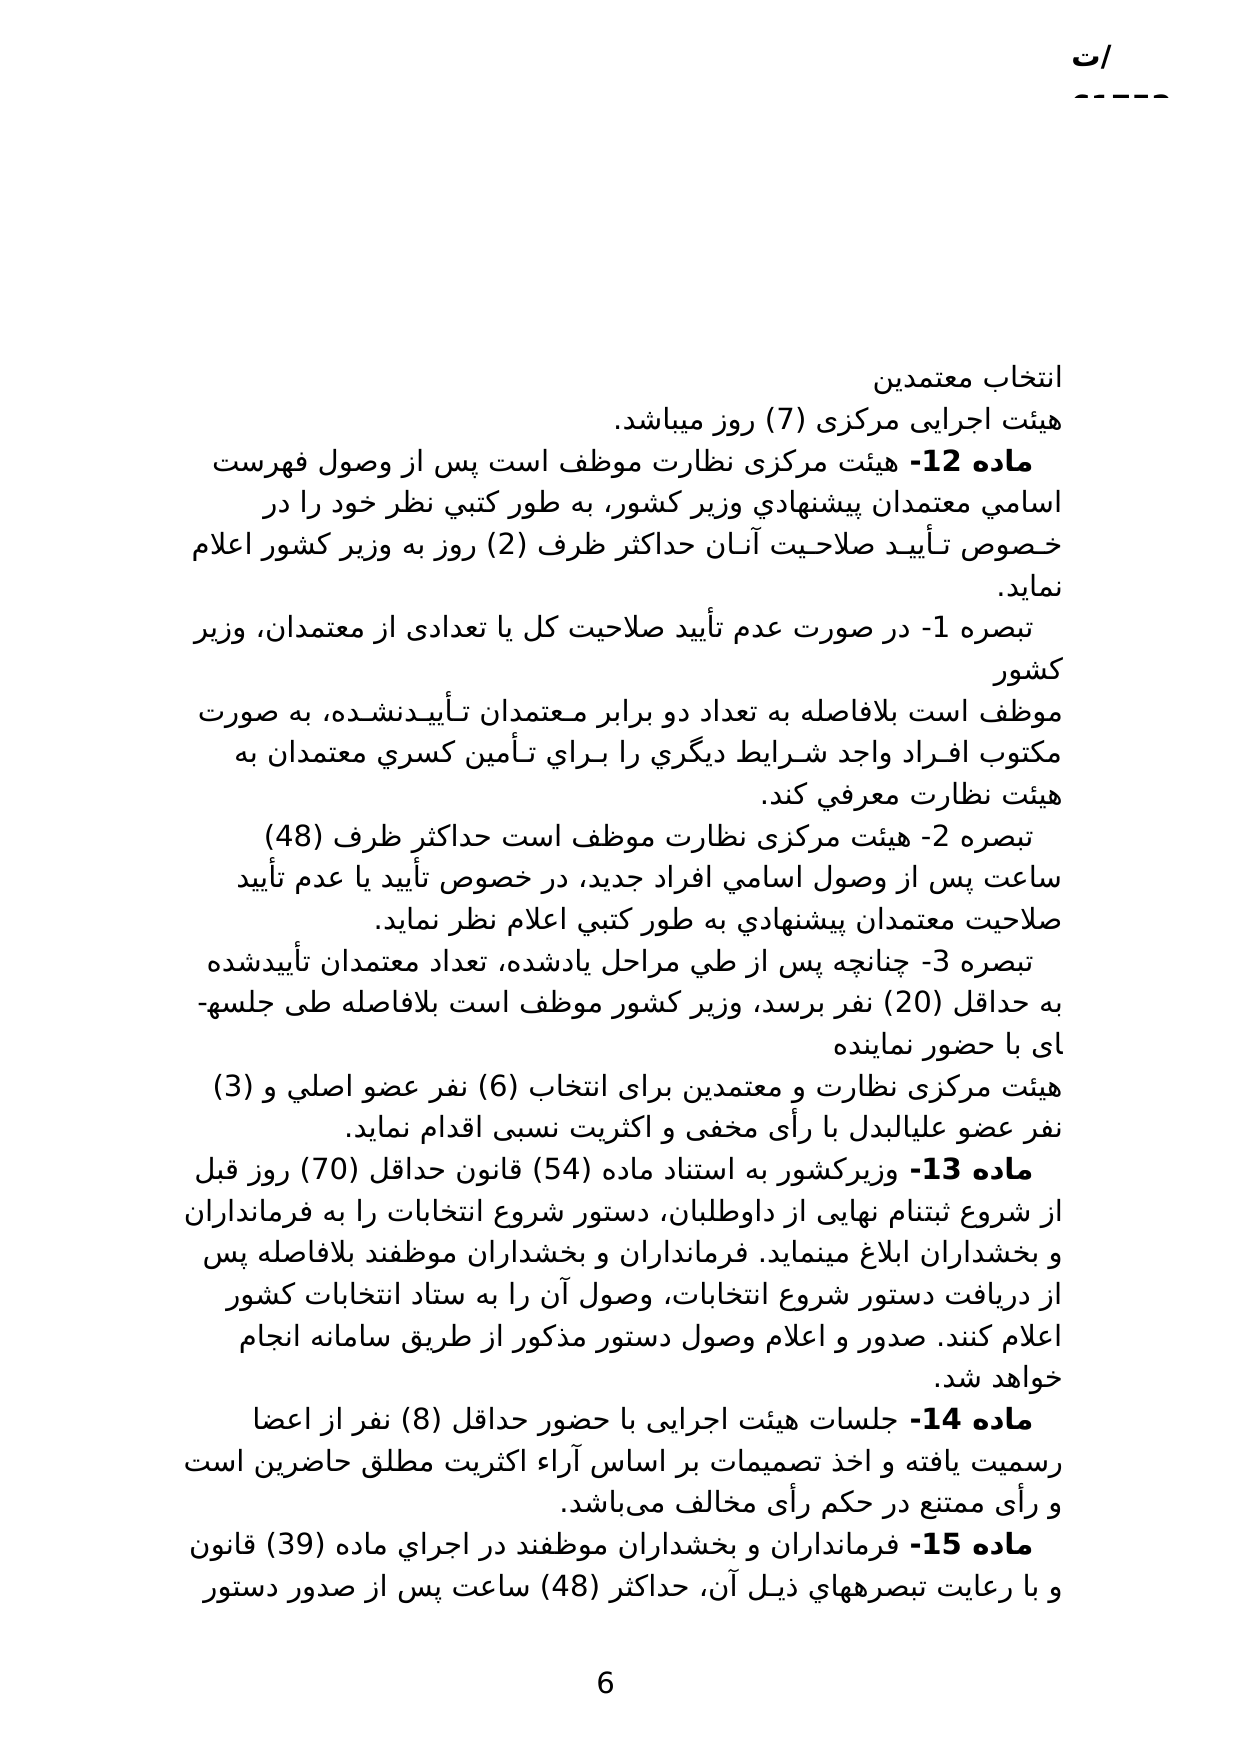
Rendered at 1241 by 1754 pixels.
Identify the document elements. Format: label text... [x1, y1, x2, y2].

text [177, 354, 1063, 438]
text تبصره 1- در صورت عدم تأیید صلاحيت کل یا تعدادی از معتمدان، وزیر کشور موظف است بلافاصله به تعداد دو برابر مـعتمدان تـأييـدنشـده، به صورت مکتوب افـراد واجد شـرايط ديگري را بـراي تـأمين كسري معتمدان به هيئت نظارت معرفي کند. [177, 604, 1063, 813]
text تبصره 3- چنانچه پس از طي مراحل يادشده، تعداد معتمدان تأييدشده به حداقل (20) نفر برسد، وزیر کشور موظف است بلافاصله طی جلسهای با حضور نماینده هیئت مرکزی نظارت و معتمدین برای انتخاب (6) نفر عضو اصلي و (3) نفر عضو عليالبدل با رأی مخفی و اکثریت نسبی اقدام نماید. [177, 938, 1063, 1146]
text ماده 13- وزیرکشور به استناد ماده (54) قانون حداقل (70) روز قبل از شروع ثبتنام نهایی از داوطلبان، دستور شروع انتخابات را به فرمانداران و بخشداران ابلاغ مینماید. فرمانداران و بخشداران موظفند بلافاصله پس از دريافت دستور شروع انتخابات، وصول آن را به ستاد انتخابات كشور اعلام کنند. صدور و اعلام وصول دستور مذکور از طریق سامانه انجام خواهد شد. [177, 1146, 1063, 1396]
text ماده 12- هيئت مرکزی نظارت موظف است پس از وصول فهرست اسامي معتمدان پيشنهادي وزیر کشور، به طور كتبي نظر خود را در خـصوص تـأييـد صلاحـيت آنـان حداكثر ظرف (2) روز به وزیر کشور اعلام نمايد. [177, 438, 1063, 604]
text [177, 1521, 1063, 1604]
text ماده 14- جلسات هیئت اجرایی با حضور حداقل (8) نفر از اعضا رسمیت یافته و اخذ تصمیمات بر اساس آراء اکثریت مطلق حاضرین است و رأی ممتنع در حکم رأی مخالف می‌باشد. [177, 1396, 1063, 1521]
text تبصره 2- هيئت مرکزی نظارت موظف است حداكثر ظرف (48) ساعت پس از وصول اسامي افراد جديد، در خصوص تأييد يا عدم تأييد صلاحيت معتمدان پيشنهادي به طور كتبي اعلام نظر نمايد. [177, 813, 1063, 938]
